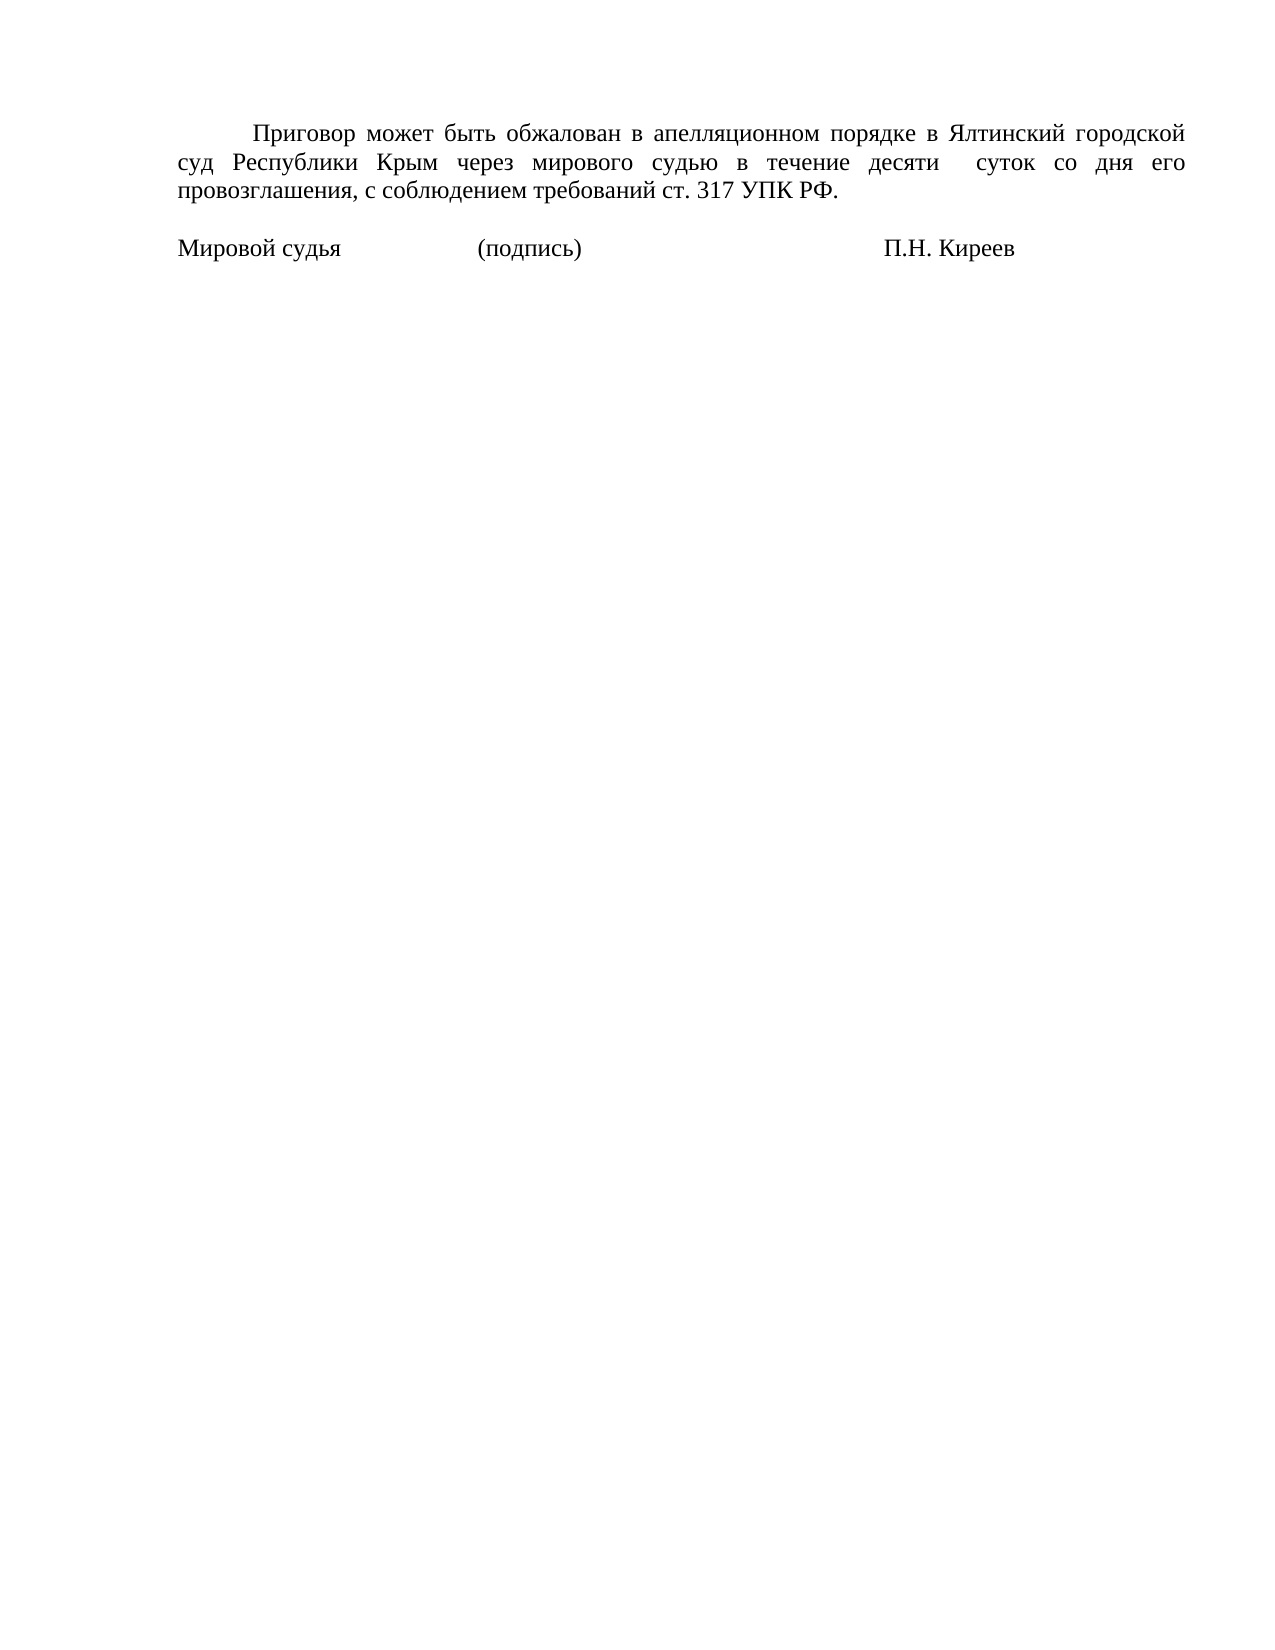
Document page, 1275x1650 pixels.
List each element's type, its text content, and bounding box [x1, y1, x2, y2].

text Приговор может быть обжалован в апелляционном порядке в Ялтинский городской суд Республики Крым через мирового судью в течение десяти суток со дня его провозглашения, с соблюдением требований ст. 317 УПК РФ. [177, 118, 1186, 204]
text Мировой судья (подпись) П.Н. Киреев [177, 233, 1186, 262]
